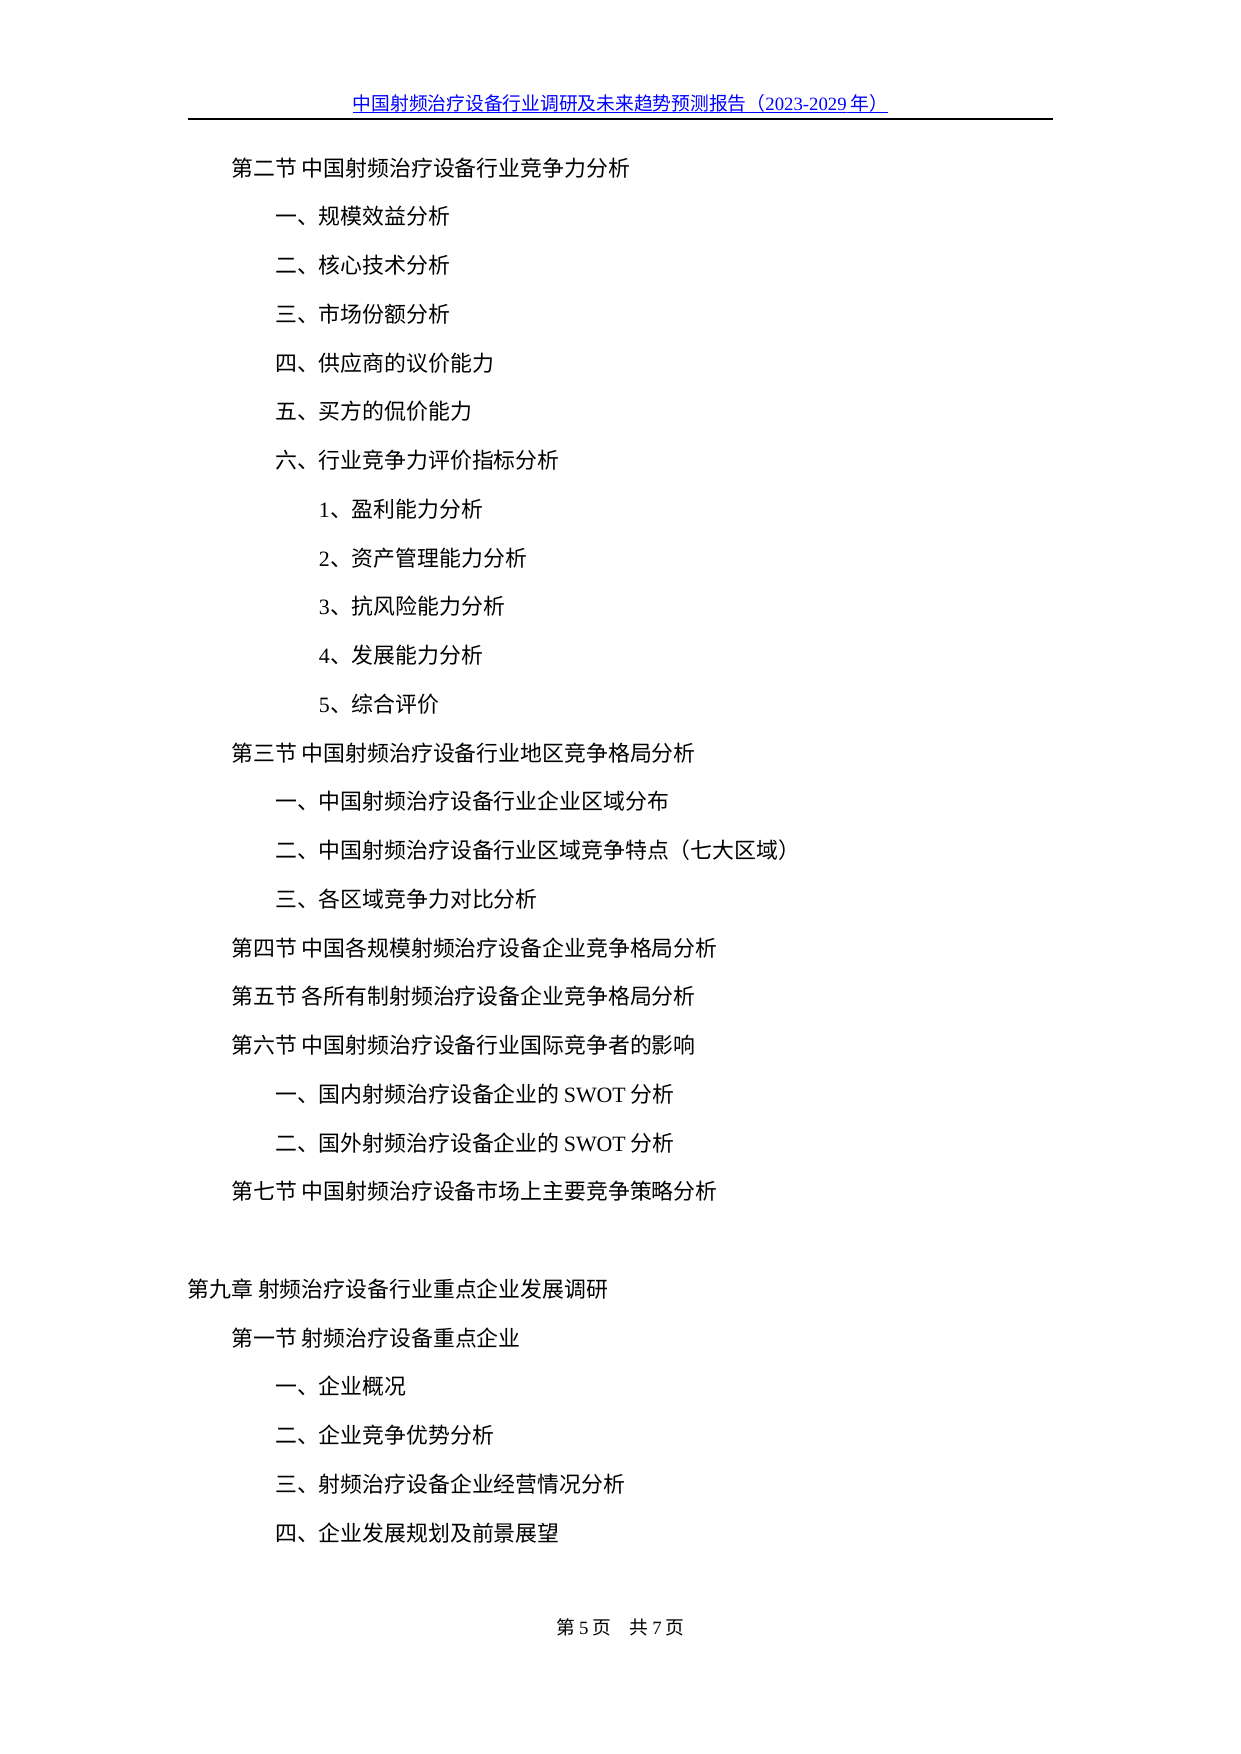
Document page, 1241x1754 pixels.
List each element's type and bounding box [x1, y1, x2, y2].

text [187, 150, 1053, 1548]
